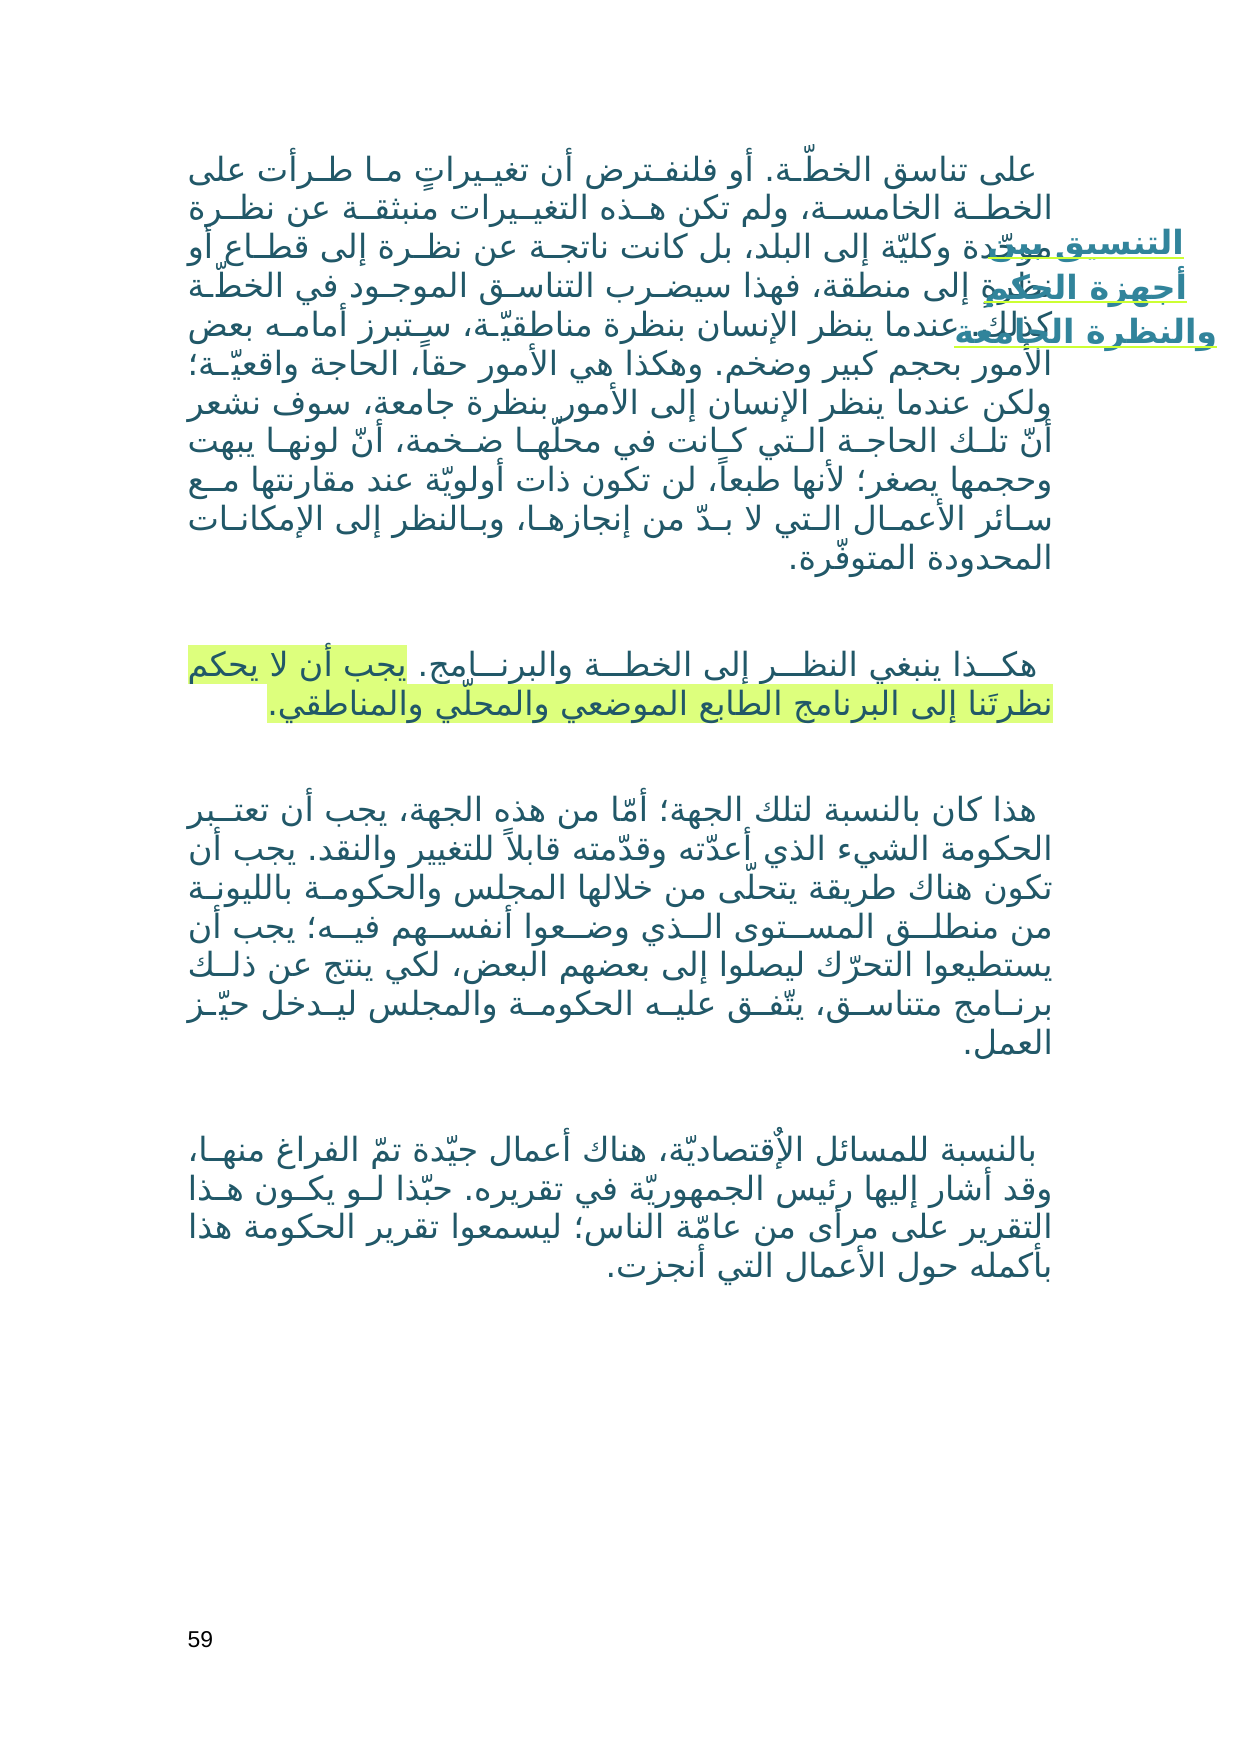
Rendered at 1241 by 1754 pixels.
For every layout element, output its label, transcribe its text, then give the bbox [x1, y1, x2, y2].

text بالنسبة للمسائل الإٌقتصاديّة، هناك أعمال جيّدة تمّ الفراغ منها، وقد أشار إليها رئيس الجمهوريّة في تقريره. حبّذا لو يكون هذا التقرير على مرأى من عامّة الناس؛ ليسمعوا تقرير الحكومة هذا بأكمله حول الأعمال التي أنجزت. [187, 1130, 1053, 1286]
text هكذا ينبغي النظر إلى الخطة والبرنامج. يجب أن لا يحكم نظرتَنا إلى البرنامج الطابع الموضعي والمحلّي والمناطقي. [407, 645, 1053, 684]
text هذا كان بالنسبة لتلك الجهة؛ أمّا من هذه الجهة، يجب أن تعتبر الحكومة الشيء الذي أعدّته وقدّمته قابلاً للتغيير والنقد. يجب أن تكون هناك طريقة يتحلّى من خلالها المجلس والحكومة بالليونة من منطلق المستوى الذي وضعوا أنفسهم فيه؛ يجب أن يستطيعوا التحرّك ليصلوا إلى بعضهم البعض، لكي ينتج عن ذلك برنامج متناسق، يتّفق عليه الحكومة والمجلس ليدخل حيّز العمل. [187, 791, 1053, 1062]
text على تناسق الخطّة. أو فلنفترض أن تغييراتٍ ما طرأت على الخطة الخامسة، ولم تكن هذه التغييرات منبثقة عن نظرة موحّدة وكليّة إلى البلد، بل كانت ناتجة عن نظرة إلى قطاع أو نظرةٍ إلى منطقة، فهذا سيضرب التناسق الموجود في الخطّة كذلك. عندما ينظر الإنسان بنظرة مناطقيّة، ستبرز أمامه بعض الأمور بحجم كبير وضخم. وهكذا هي الأمور حقاً، الحاجة واقعيّة؛ ولكن عندما ينظر الإنسان إلى الأمور بنظرة جامعة، سوف نشعر أنّ تلك الحاجة التي كانت في محلّها ضخمة، أنّ لونها يبهت وحجمها يصغر؛ لأنها طبعاً، لن تكون ذات أولويّة عند مقارنتها مع سائر الأعمال التي لا بدّ من إنجازها، وبالنظر إلى الإمكانات المحدودة المتوفّرة. [187, 150, 1053, 577]
